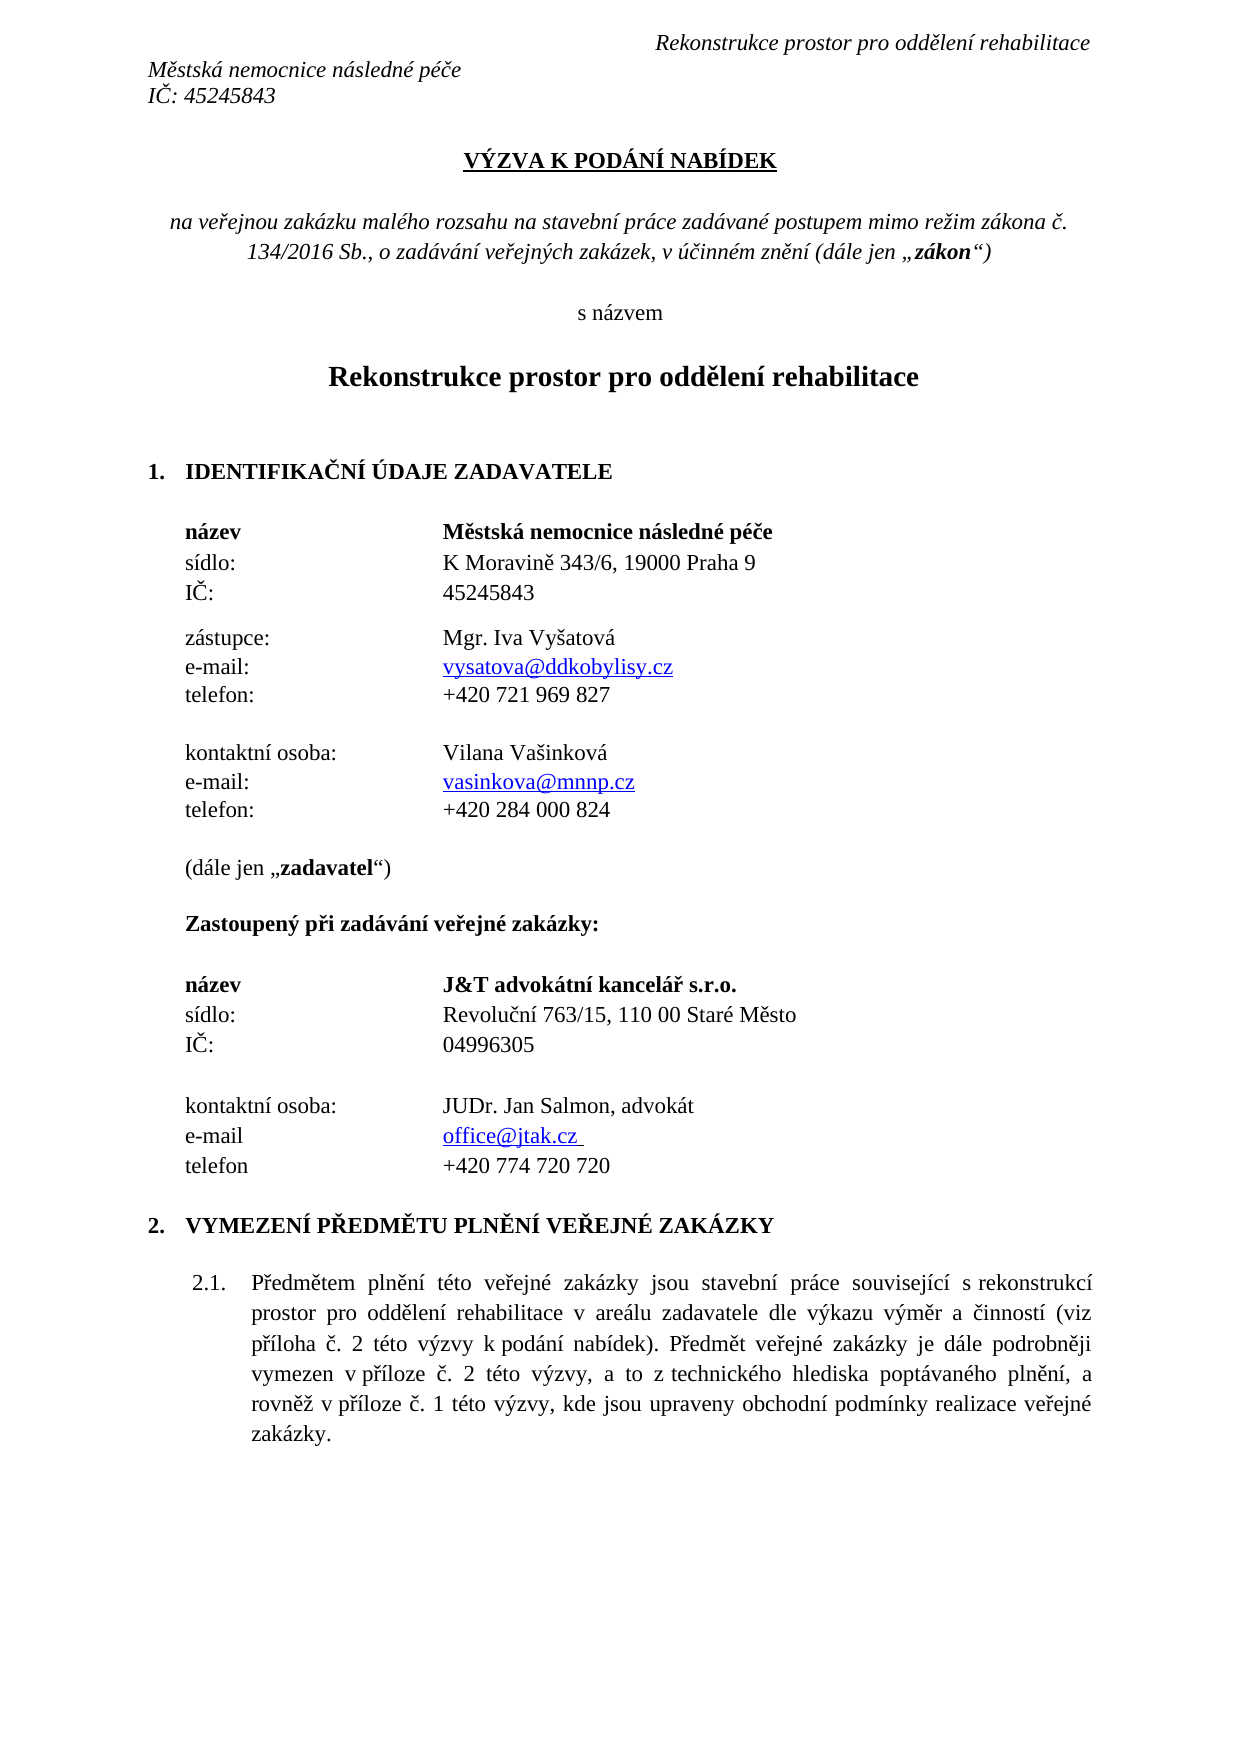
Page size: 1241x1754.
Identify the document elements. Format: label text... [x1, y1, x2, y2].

text zástupce: Mgr. Iva Vyšatová [148, 622, 1093, 650]
text VÝZVA K PODÁNÍ NABÍDEK [148, 148, 1093, 174]
text e-mail: vysatova@ddkobylisy.cz [148, 650, 1093, 679]
list IDENTIFIKAČNÍ ÚDAJE ZADAVATELE [148, 458, 1093, 484]
text e-mail: vasinkova@mnnp.cz [148, 765, 1093, 794]
text (dále jen „zadavatel“) [148, 852, 1093, 880]
text Zastoupený při zadávání veřejné zakázky: [148, 911, 1093, 937]
text IČ: 04996305 [185, 1031, 1093, 1058]
text kontaktní osoba: Vilana Vašinková [148, 737, 1093, 765]
subtitle Předmětem plnění této veřejné zakázky jsou stavební práce související s rekonstrukcí prostor pro oddělení rehabilitace v areálu zadavatele dle výkazu výměr a činností (viz příloha č. 2 této výzvy k podání nabídek). Předmět veřejné zakázky je dále podrobněji vymezen v příloze č. 2 této výzvy, a to z technického hlediska poptávaného plnění, a rovněž v příloze č. 1 této výzvy, kde jsou upraveny obchodní podmínky realizace veřejné zakázky. [192, 1269, 1093, 1447]
text kontaktní osoba: JUDr. Jan Salmon, advokát [148, 1092, 1093, 1118]
text telefon +420 774 720 720 [148, 1152, 1093, 1178]
text telefon: +420 721 969 827 [148, 679, 1093, 708]
text Rekonstrukce prostor pro oddělení rehabilitace [148, 359, 1093, 393]
text název J&T advokátní kancelář s.r.o. [185, 971, 1093, 997]
text s názvem [148, 299, 1093, 325]
text IČ: 45245843 [148, 579, 1093, 605]
text e-mail office@jtak.cz [148, 1122, 1093, 1148]
text sídlo: Revoluční 763/15, 110 00 Staré Město [148, 1001, 1093, 1027]
text název Městská nemocnice následné péče [185, 518, 1093, 545]
text na veřejnou zakázku malého rozsahu na stavební práce zadávané postupem mimo režim zákona č. 134/2016 Sb., o zadávání veřejných zakázek, v účinném znění (dále jen „zákon“) [148, 208, 1093, 264]
text sídlo: K Moravině 343/6, 19000 Praha 9 [148, 549, 1093, 575]
subtitle VYMEZENÍ PŘEDMĚTU PLNĚNÍ VEŘEJNÉ ZAKÁZKY [148, 1213, 1093, 1239]
text telefon: +420 284 000 824 [148, 794, 1093, 823]
